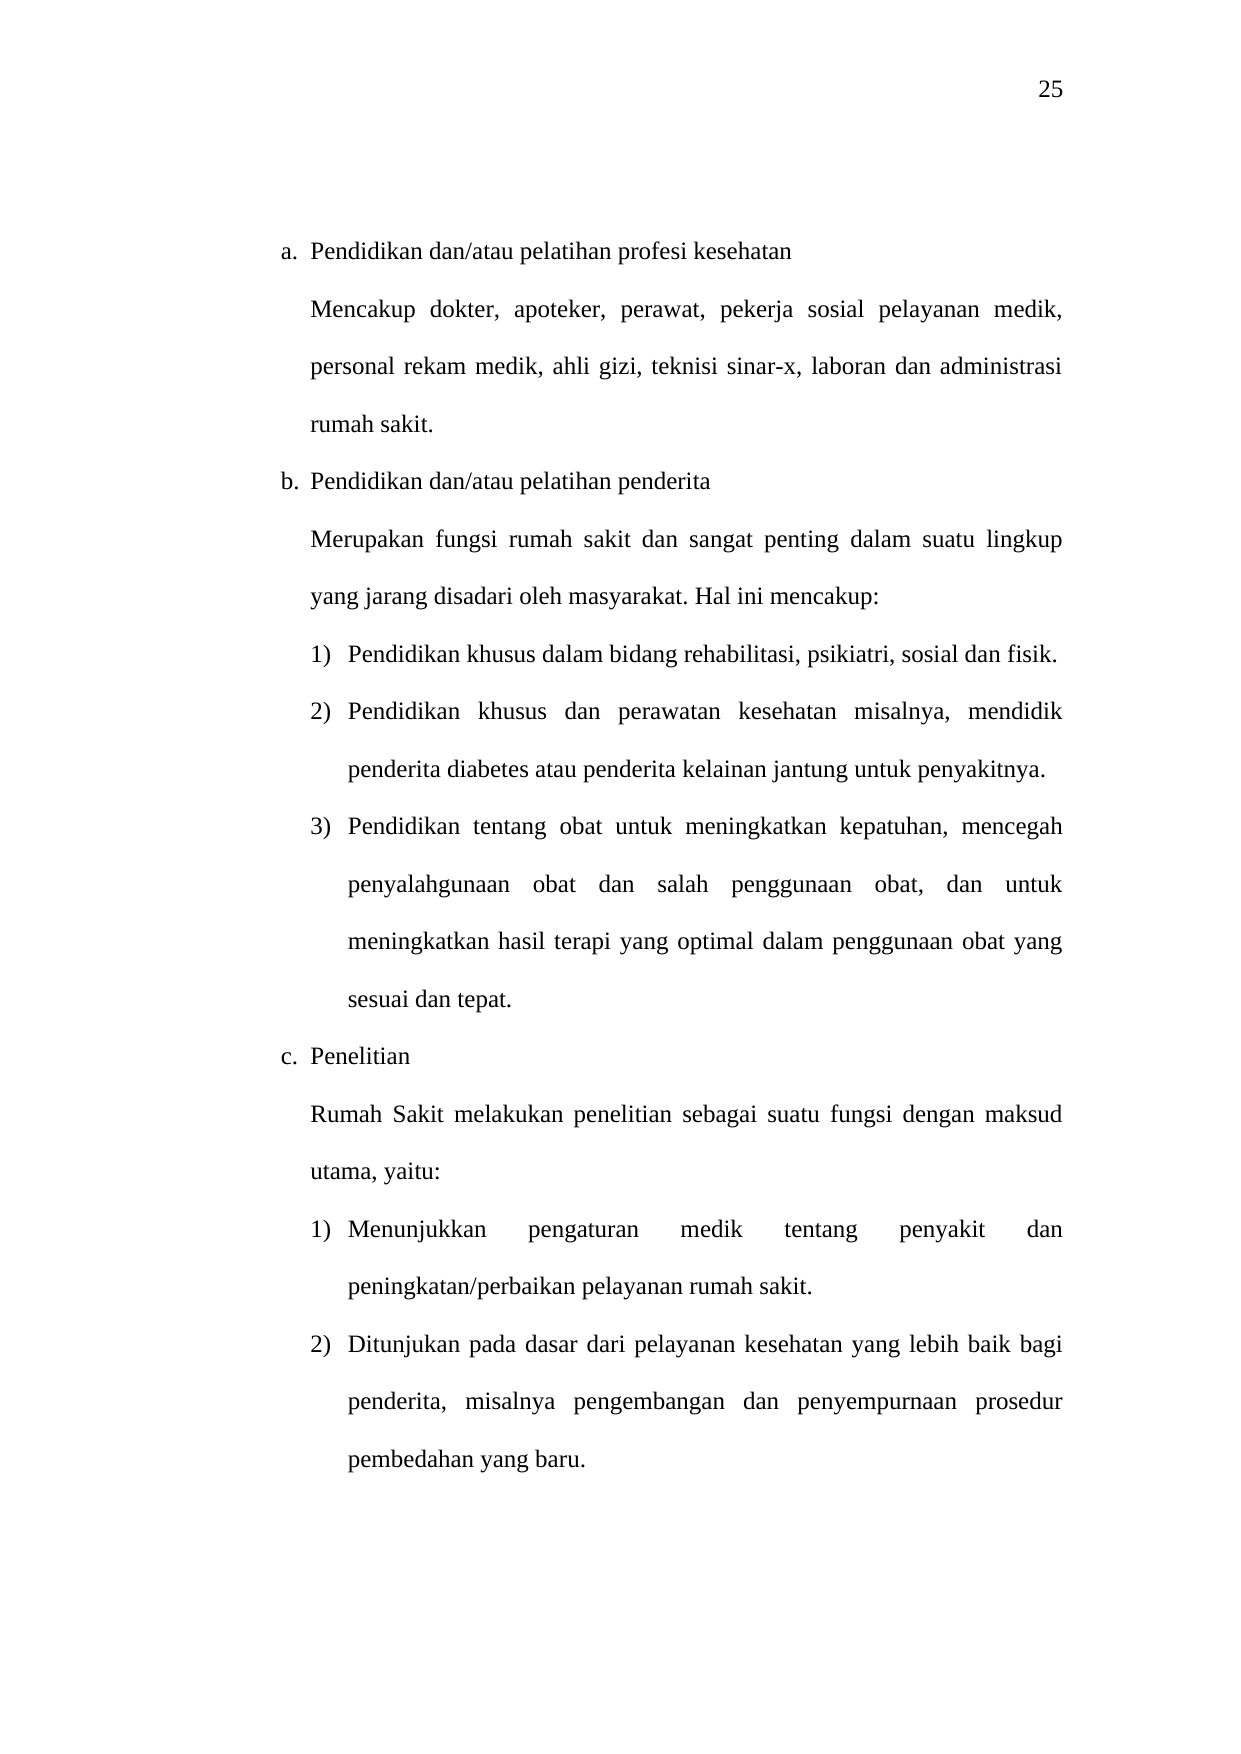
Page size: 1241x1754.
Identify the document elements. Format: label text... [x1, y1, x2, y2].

list Pendidikan khusus dalam bidang rehabilitasi, psikiatri, sosial dan fisik. [310, 639, 1063, 667]
list Rumah Sakit melakukan penelitian sebagai suatu fungsi dengan maksud utama, yaitu: [310, 1099, 1063, 1185]
list Pendidikan dan/atau pelatihan penderita [281, 466, 1063, 495]
list Mencakup dokter, apoteker, perawat, pekerja sosial pelayanan medik, personal rekam medik, ahli gizi, teknisi sinar-x, laboran dan administrasi rumah sakit. [310, 294, 1063, 437]
list Pendidikan tentang obat untuk meningkatkan kepatuhan, mencegah penyalahgunaan obat dan salah penggunaan obat, dan untuk meningkatkan hasil terapi yang optimal dalam penggunaan obat yang sesuai dan tepat. [310, 811, 1063, 1012]
list Merupakan fungsi rumah sakit dan sangat penting dalam suatu lingkup yang jarang disadari oleh masyarakat. Hal ini mencakup: [310, 524, 1063, 610]
list Pendidikan dan/atau pelatihan profesi kesehatan [281, 236, 1063, 265]
list Menunjukkan pengaturan medik tentang penyakit dan peningkatan/perbaikan pelayanan rumah sakit. [310, 1214, 1063, 1300]
list Pendidikan khusus dan perawatan kesehatan misalnya, mendidik penderita diabetes atau penderita kelainan jantung untuk penyakitnya. [310, 696, 1063, 782]
list Ditunjukan pada dasar dari pelayanan kesehatan yang lebih baik bagi penderita, misalnya pengembangan dan penyempurnaan prosedur pembedahan yang baru. [310, 1329, 1063, 1472]
list Penelitian [281, 1041, 1063, 1070]
